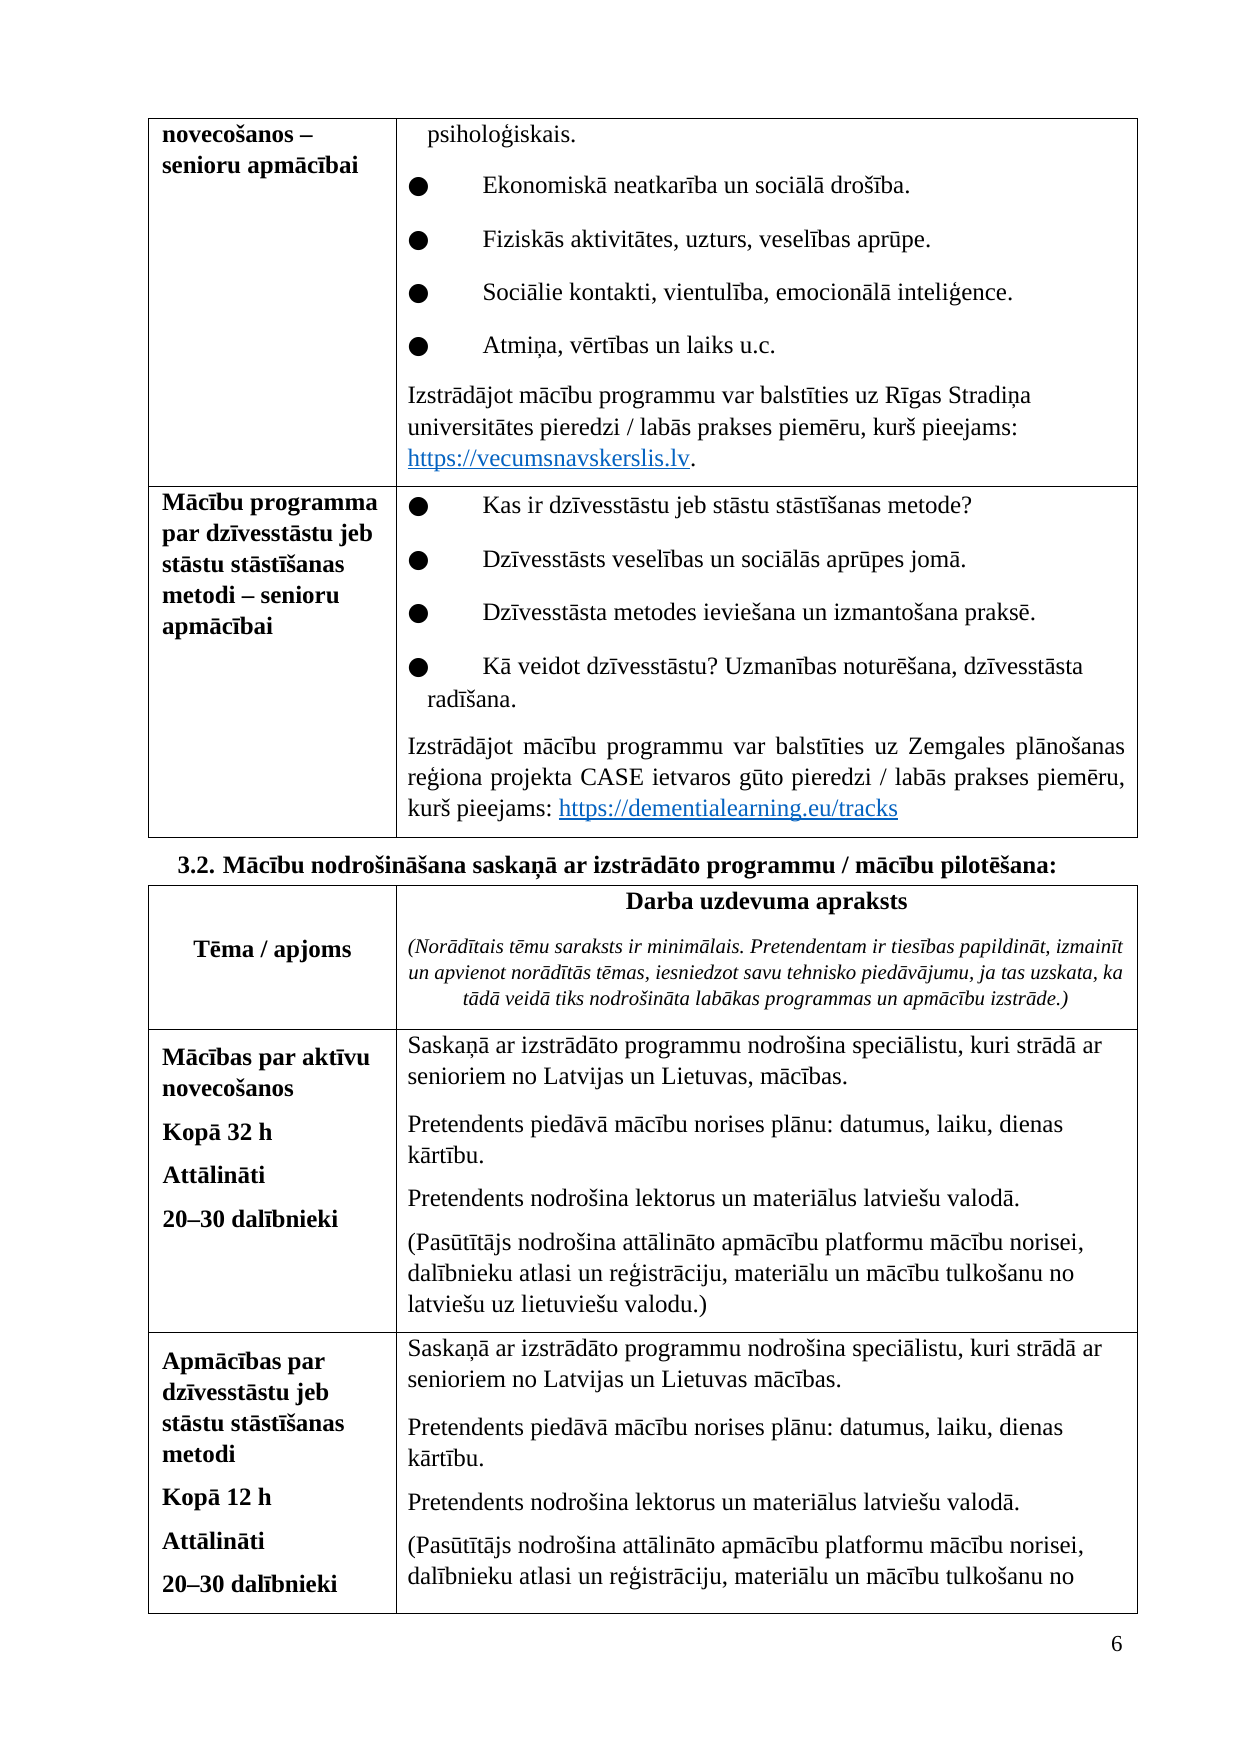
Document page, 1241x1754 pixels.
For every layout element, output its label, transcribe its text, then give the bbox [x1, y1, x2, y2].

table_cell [397, 119, 1137, 486]
list Mācību nodrošināšana saskaņā ar izstrādāto programmu / mācību pilotēšana: [177, 850, 1122, 879]
table_cell Mācību programma par dzīvesstāstu jeb stāstu stāstīšanas metodi – senioru apmācībai [149, 487, 396, 837]
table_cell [149, 1333, 396, 1613]
table_header Darba uzdevuma apraksts (Norādītais tēmu saraksts ir minimālais. Pretendentam ir tiesības papildināt, izmainīt un apvienot norādītās tēmas, iesniedzot savu tehnisko piedāvājumu, ja tas uzskata, ka tādā veidā tiks nodrošināta labākas programmas un apmācību izstrāde.) [397, 886, 1137, 1029]
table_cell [149, 119, 396, 486]
table_cell Mācības par aktīvu novecošanos Kopā 32 h Attālināti 20–30 dalībnieki [149, 1030, 396, 1332]
table_header Tēma / apjoms [149, 886, 396, 1029]
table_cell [397, 1333, 1137, 1613]
table_cell Saskaņā ar izstrādāto programmu nodrošina speciālistu, kuri strādā ar senioriem no Latvijas un Lietuvas, mācības. Pretendents piedāvā mācību norises plānu: datumus, laiku, dienas kārtību. Pretendents nodrošina lektorus un materiālus latviešu valodā. (Pasūtītājs nodrošina attālināto apmācību platformu mācību norisei, dalībnieku atlasi un reģistrāciju, materiālu un mācību tulkošanu no latviešu uz lietuviešu valodu.) [397, 1030, 1137, 1332]
